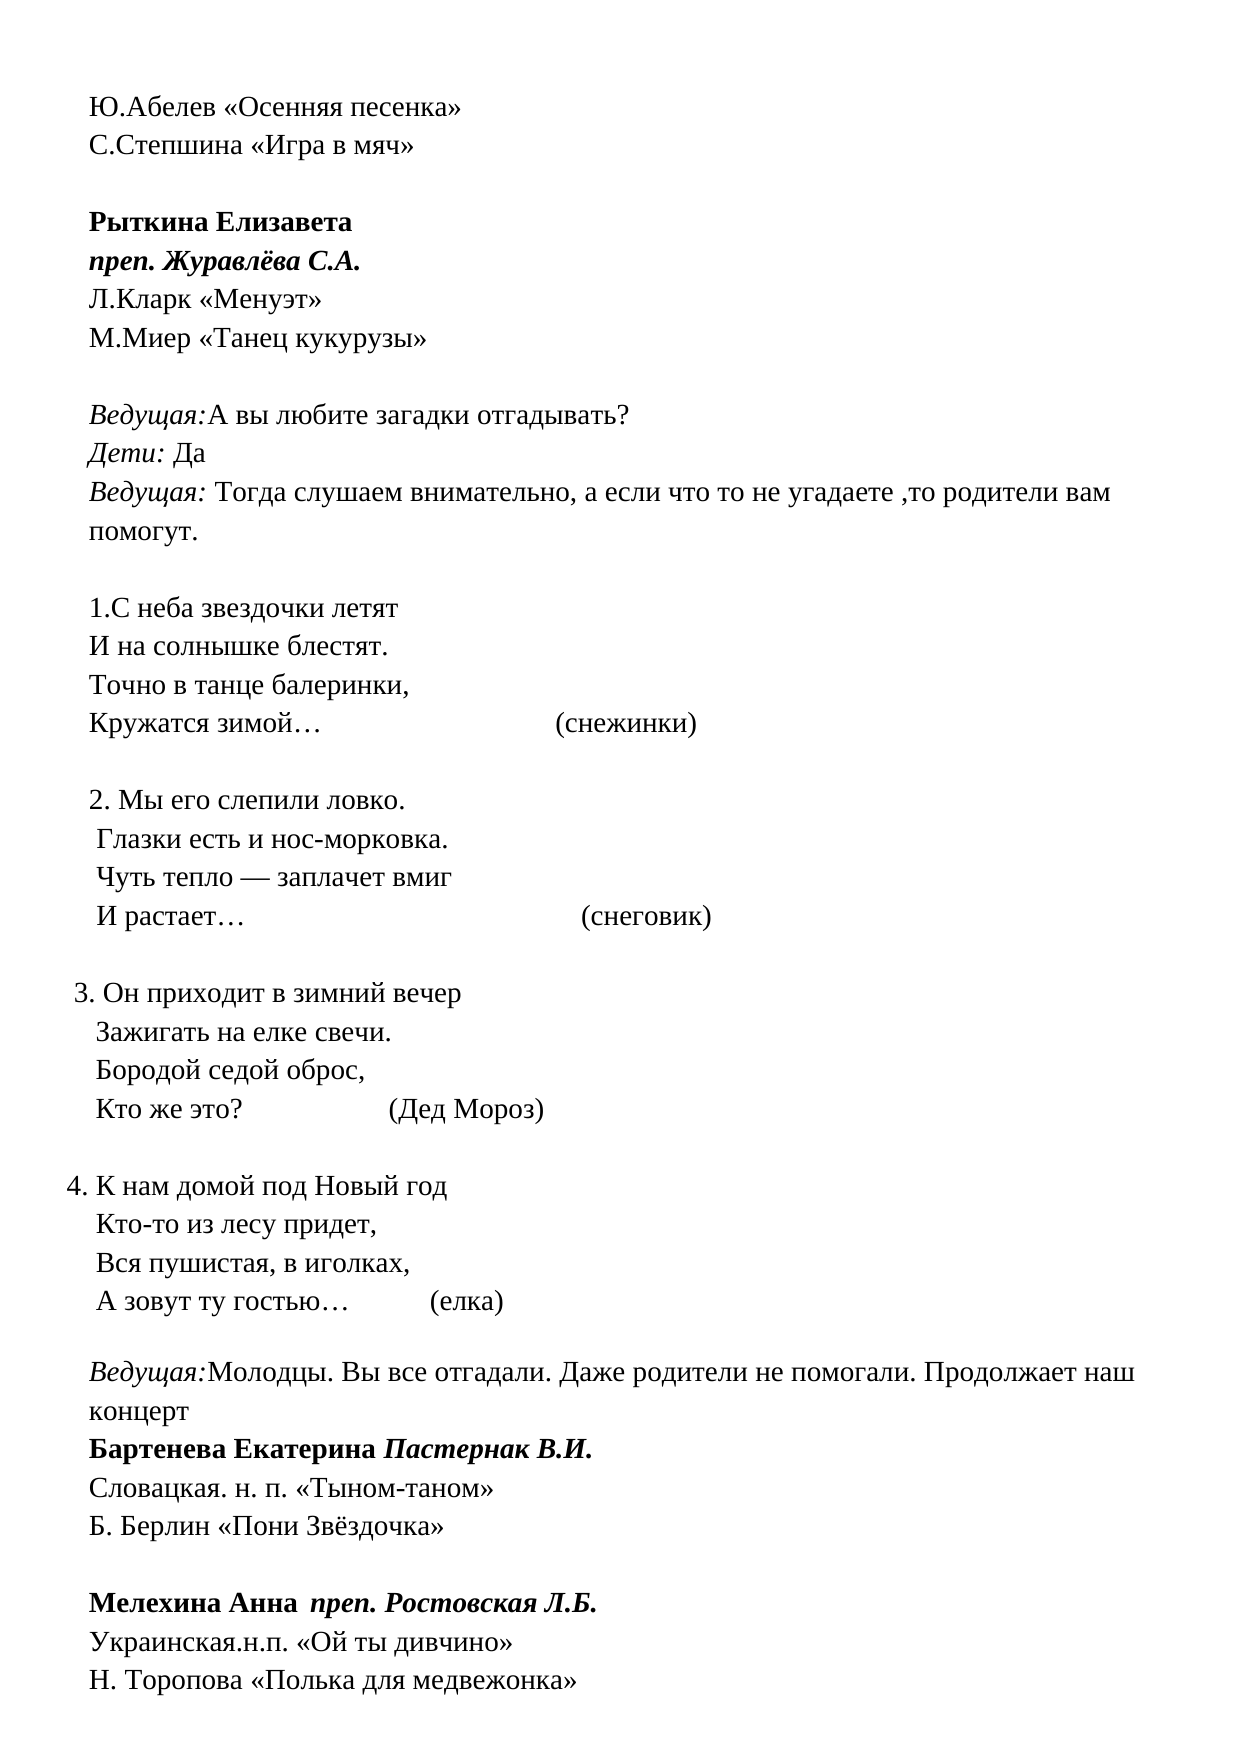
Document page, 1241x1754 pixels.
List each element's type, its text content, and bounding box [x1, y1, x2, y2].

text Ведущая:Молодцы. Вы все отгадали. Даже родители не помогали. Продолжает наш концерт [89, 1354, 1152, 1426]
text 1.С неба звездочки летят И на солнышке блестят. Точно в танце балеринки, Кружатся зимой… (снежинки) [89, 590, 1152, 739]
text Бородой седой оброс, [44, 1052, 1152, 1086]
text Кто-то из лесу придет, [59, 1206, 1152, 1240]
text Ведущая:А вы любите загадки отгадывать? [89, 397, 1152, 431]
text 4. К нам домой под Новый год [59, 1168, 1152, 1201]
text Мелехина Анна преп. Ростовская Л.Б. Украинская.н.п. «Ой ты дивчино» Н. Торопова «Полька для медвежонка» [89, 1585, 1152, 1696]
text Кто же это? (Дед Мороз) [44, 1091, 1152, 1124]
text Зажигать на елке свечи. [44, 1014, 1152, 1047]
text 3. Он приходит в зимний вечер [44, 975, 1152, 1009]
text С.Степшина «Игра в мяч» [89, 127, 1152, 161]
text А зовут ту гостью… (елка) [59, 1283, 1152, 1317]
text преп. Журавлёва С.А. [89, 243, 1152, 276]
text Ю.Абелев «Осенняя песенка» [89, 89, 1152, 122]
text Рыткина Елизавета [89, 204, 1152, 238]
text Бартенева Екатерина Пастернак В.И. Словацкая. н. п. «Тыном-таном» Б. Берлин «Пони Звёздочка» [89, 1431, 1152, 1542]
text 2. Мы его слепили ловко. Глазки есть и нос-морковка. Чуть тепло — заплачет вмиг И растает… (снеговик) [89, 782, 1152, 932]
text Ведущая: Тогда слушаем внимательно, а если что то не угадаете ,то родители вам помогут. [89, 474, 1152, 546]
text Дети: Да [89, 436, 1152, 469]
text М.Миер «Танец кукурузы» [89, 320, 1152, 353]
text Вся пушистая, в иголках, [59, 1245, 1152, 1278]
text Л.Кларк «Менуэт» [89, 281, 1152, 315]
